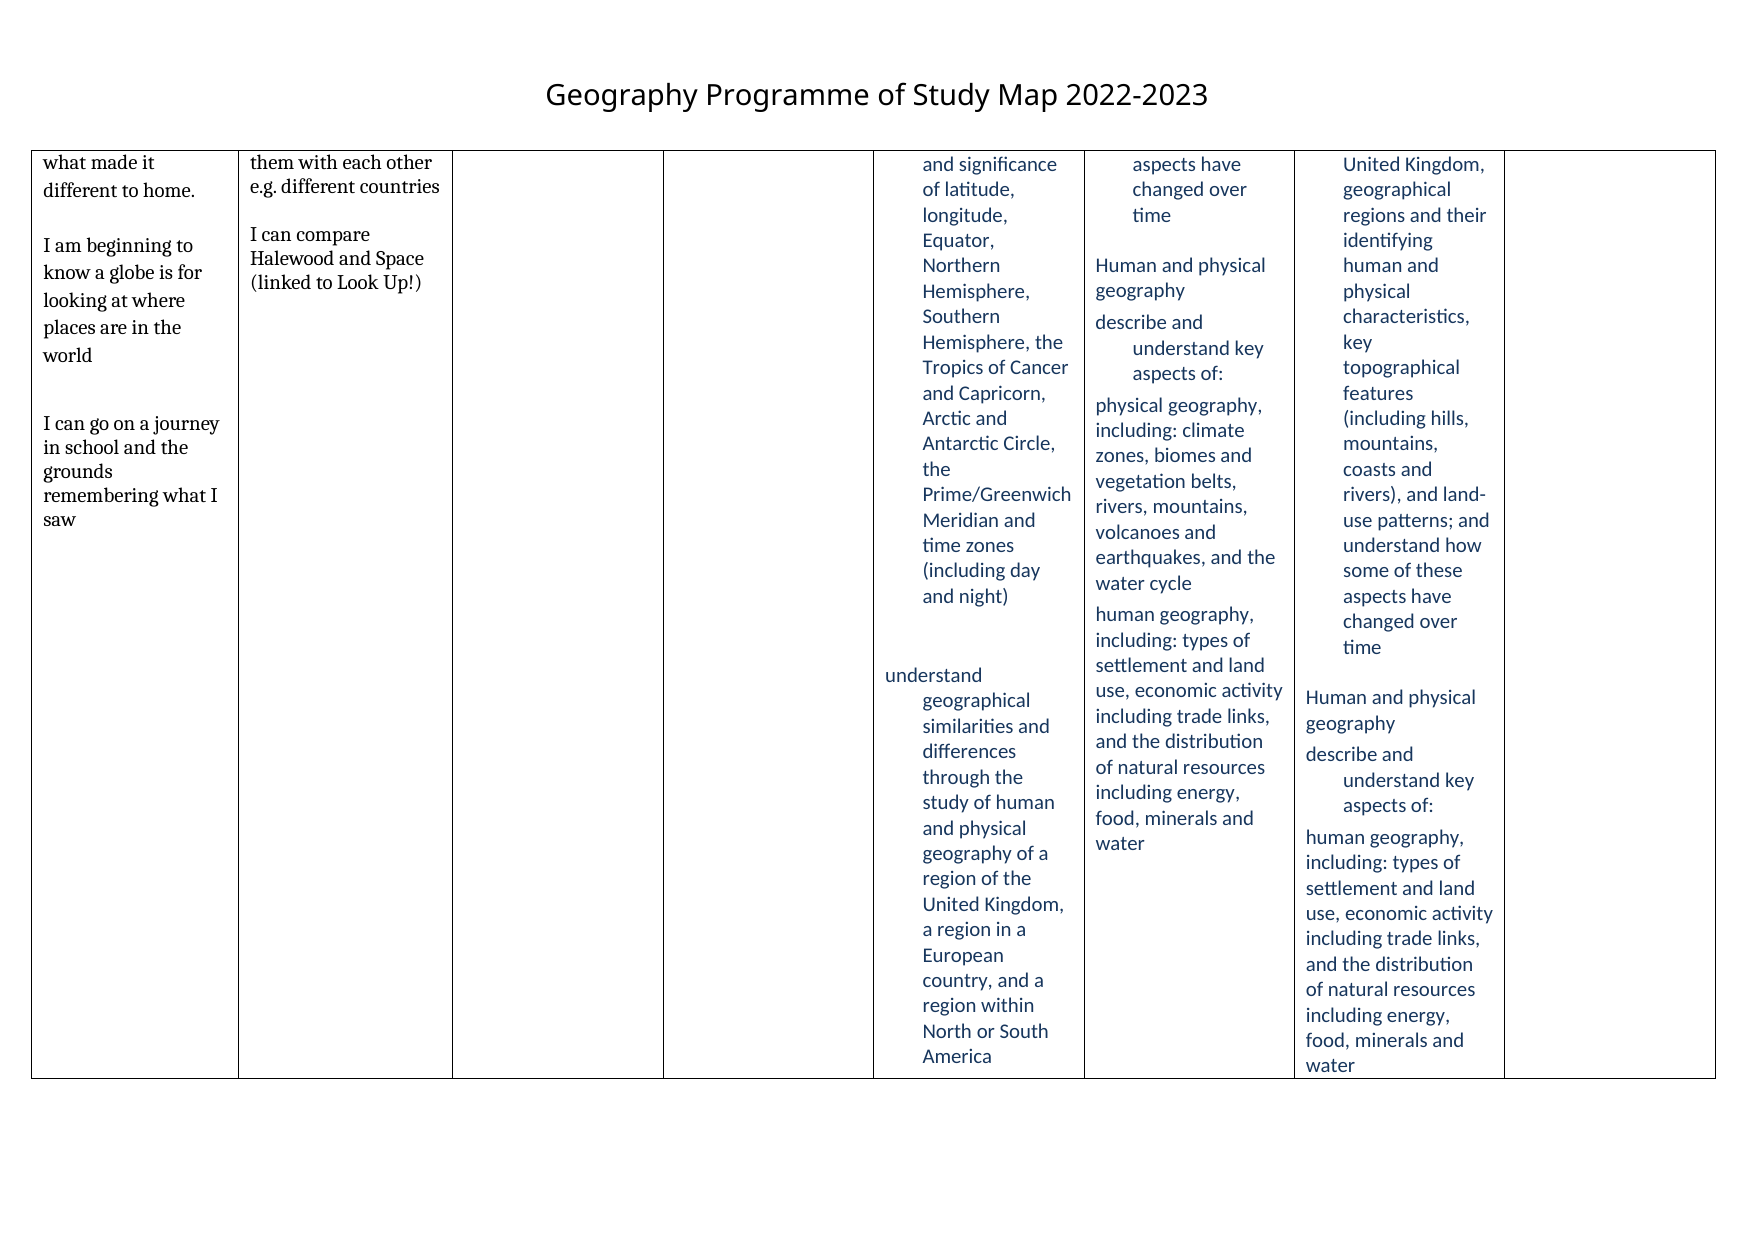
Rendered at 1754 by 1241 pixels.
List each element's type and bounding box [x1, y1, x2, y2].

table_cell [1295, 151, 1504, 1078]
table_cell [1505, 151, 1715, 1078]
table_cell [453, 151, 663, 1078]
table_cell [239, 151, 452, 1078]
table_cell [32, 151, 238, 1078]
table_cell [664, 151, 873, 1078]
table_cell [874, 151, 1084, 1078]
table_cell [1085, 151, 1294, 1078]
